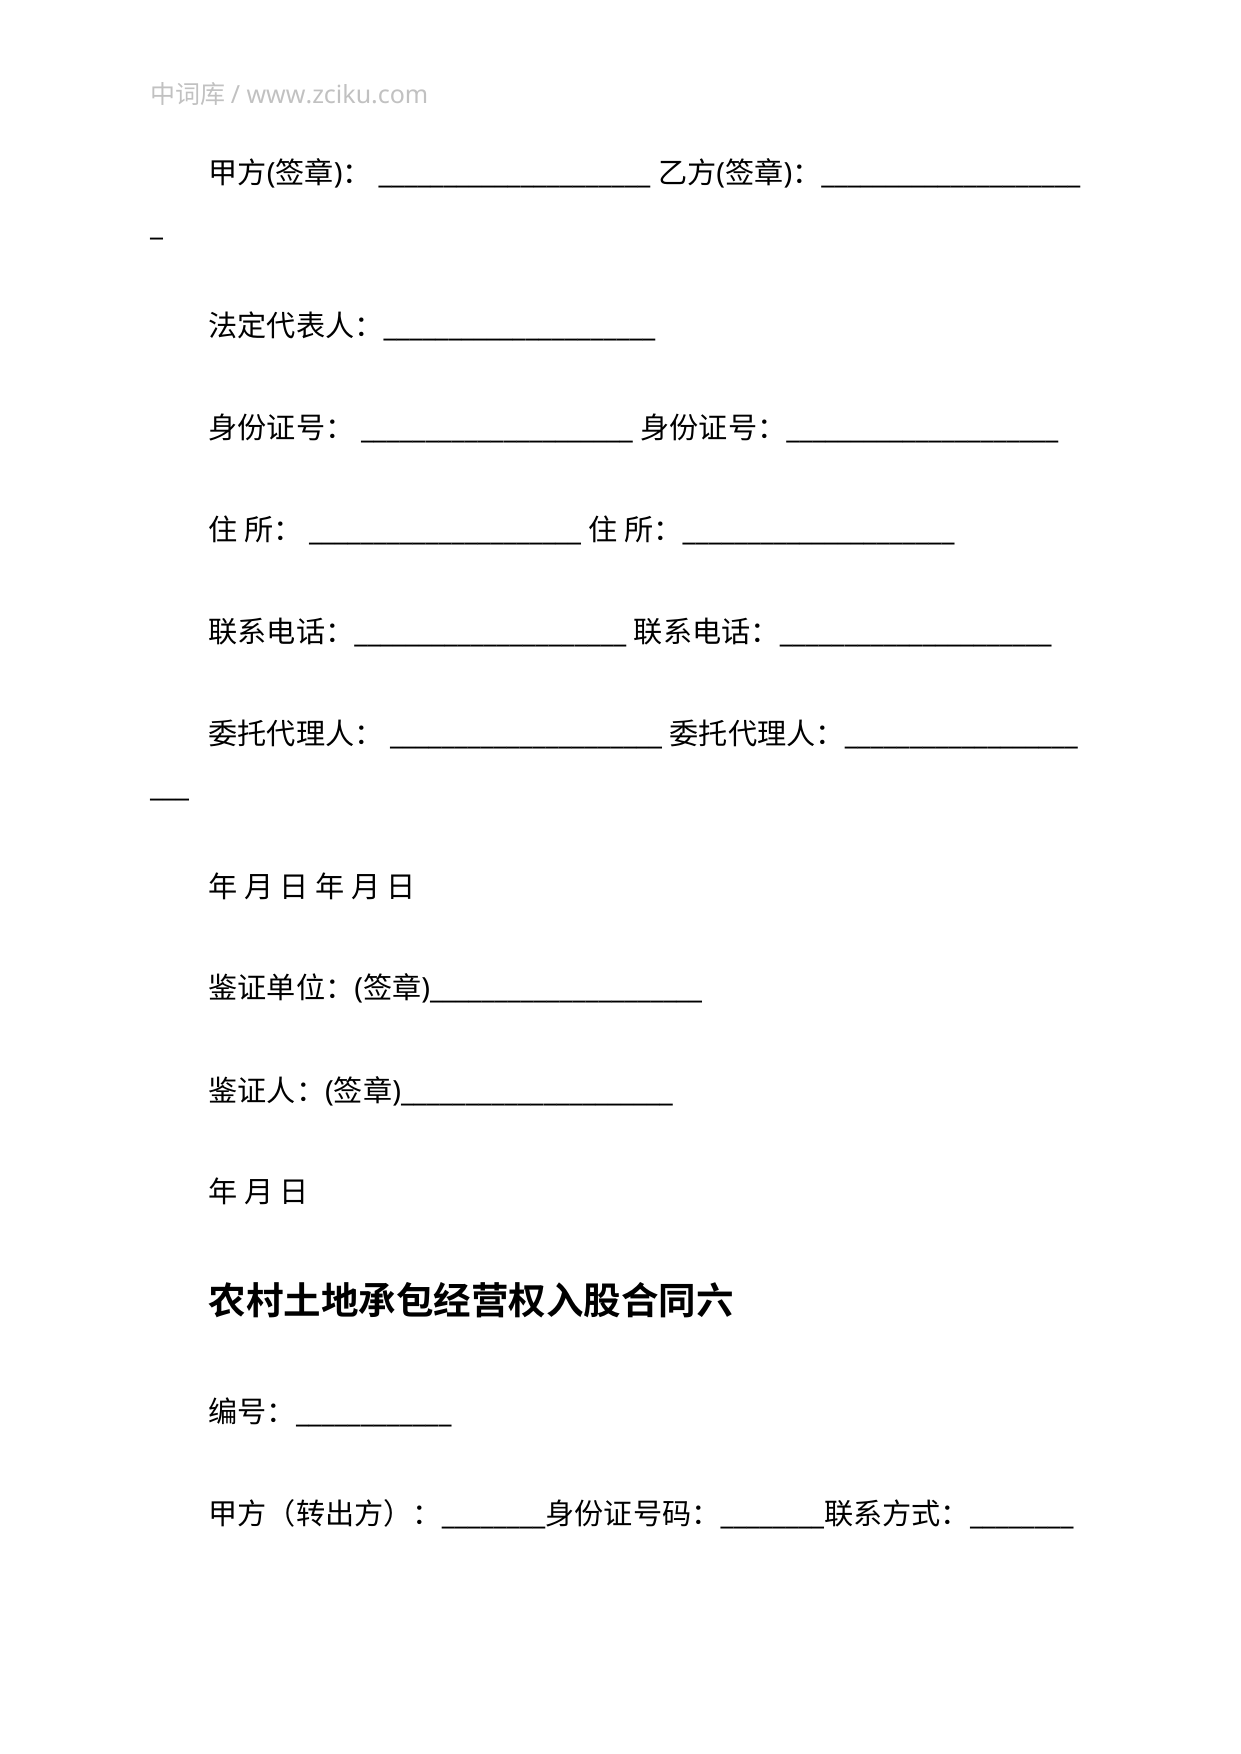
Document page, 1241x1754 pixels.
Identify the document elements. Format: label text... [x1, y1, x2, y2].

text 鉴证人：(签章)_____________________ [150, 1067, 1090, 1109]
text 住 所： _____________________ 住 所：_____________________ [150, 507, 1090, 549]
text 身份证号： _____________________ 身份证号：_____________________ [150, 405, 1090, 447]
text 农村土地承包经营权入股合同六 [150, 1271, 1090, 1325]
text 编号：____________ [150, 1388, 1090, 1431]
text 联系电话：_____________________ 联系电话：_____________________ [150, 609, 1090, 651]
text 委托代理人： _____________________ 委托代理人：_____________________ [150, 711, 1090, 804]
text 鉴证单位：(签章)_____________________ [150, 965, 1090, 1007]
text 年 月 日 [150, 1169, 1090, 1211]
text 甲方(签章)： _____________________ 乙方(签章)：_____________________ [150, 150, 1090, 244]
text 法定代表人：_____________________ [150, 303, 1090, 345]
text 年 月 日 年 月 日 [150, 863, 1090, 906]
text 甲方（转出方）：________身份证号码：________联系方式：________ [150, 1490, 1090, 1533]
